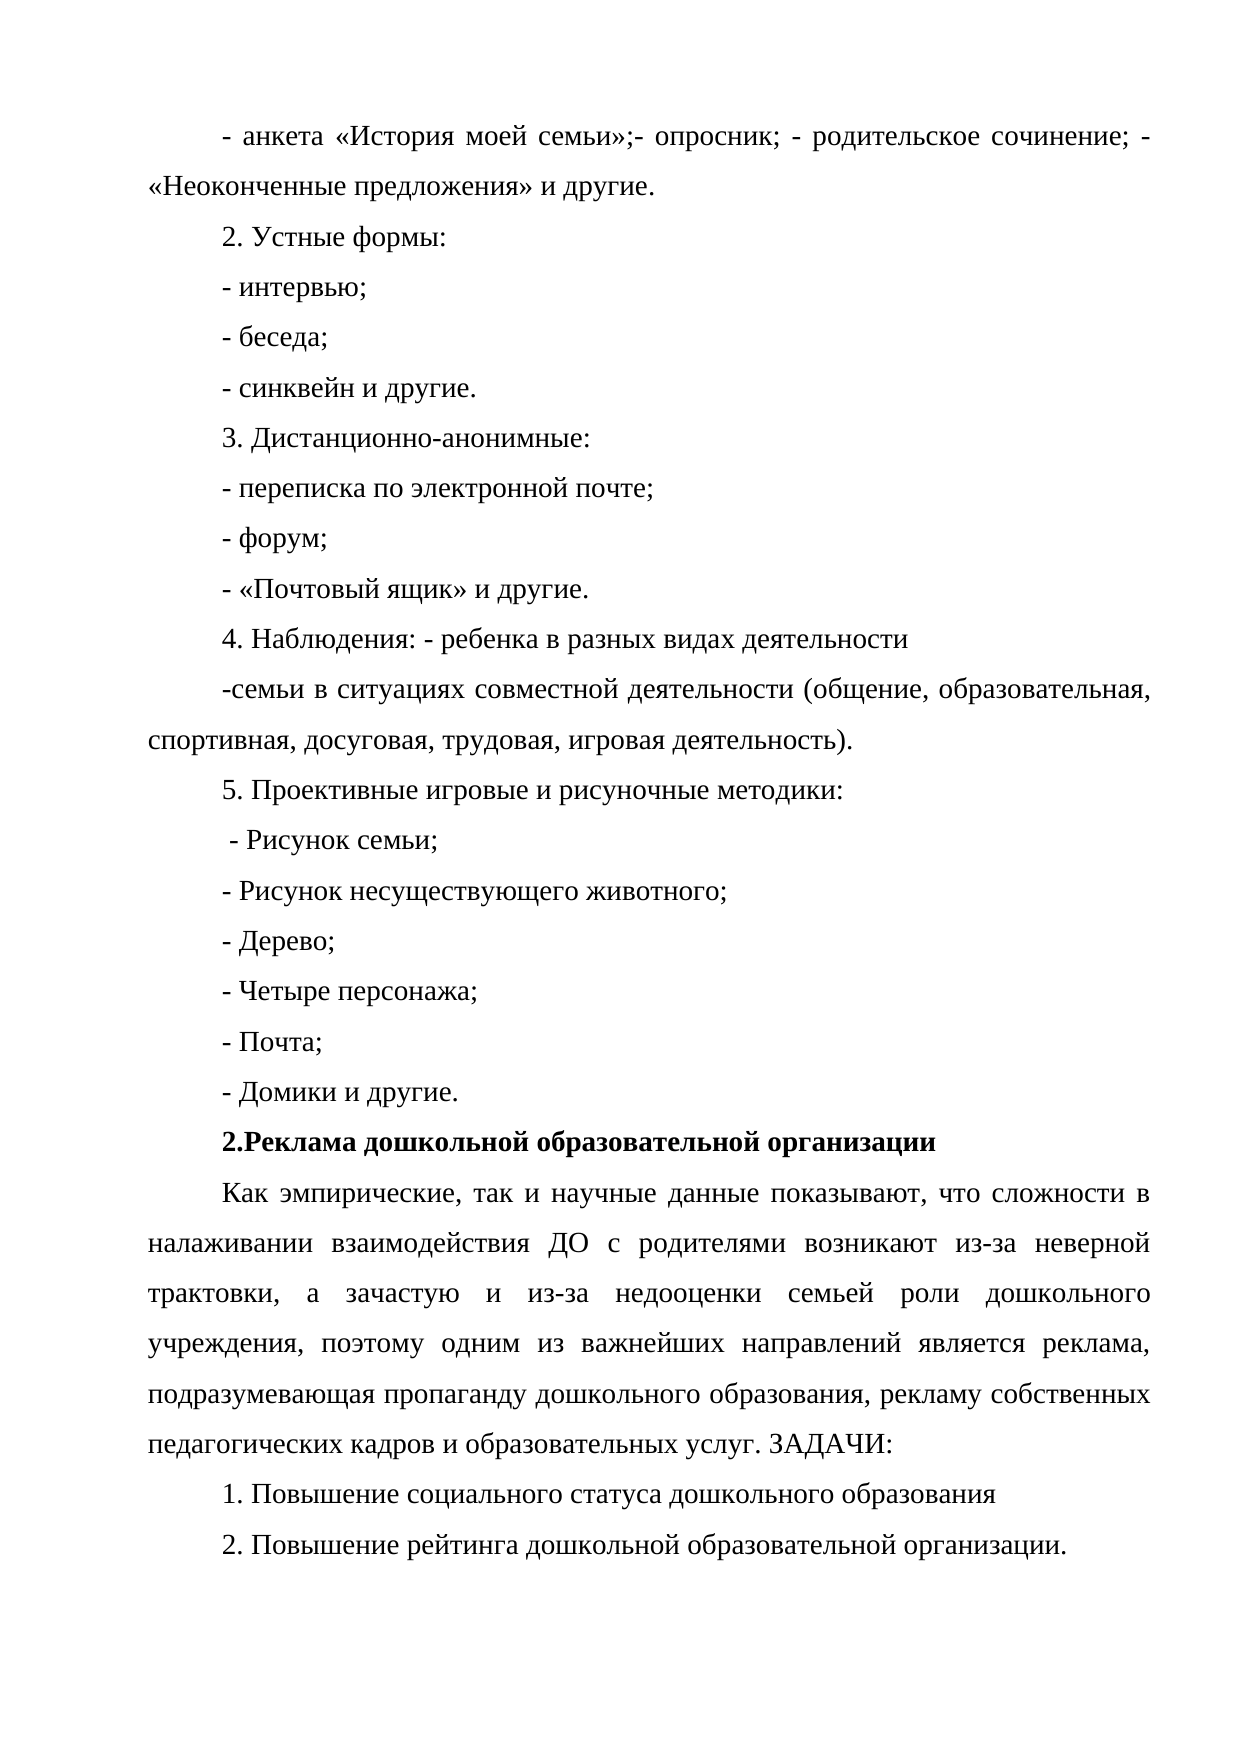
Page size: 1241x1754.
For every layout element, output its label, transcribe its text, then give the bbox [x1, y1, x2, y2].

text - Четыре персонажа; [148, 973, 1152, 1007]
text 4. Наблюдения: - ребенка в разных видах деятельности [148, 621, 1152, 655]
text 1. Повышение социального статуса дошкольного образования [148, 1477, 1152, 1510]
text - Дерево; [148, 923, 1152, 957]
text - анкета «История моей семьи»;- опросник; - родительское сочинение; - «Неоконченные предложения» и другие. [148, 118, 1152, 202]
text - Рисунок несуществующего животного; [148, 873, 1152, 906]
text - интервью; [148, 269, 1152, 303]
text 2. Устные формы: [148, 219, 1152, 252]
text Как эмпирические, так и научные данные показывают, что сложности в налаживании взаимодействия ДО с родителями возникают из-за неверной трактовки, а зачастую и из-за недооценки семьей роли дошкольного учреждения, поэтому одним из важнейших направлений является реклама, подразумевающая пропаганду дошкольного образования, рекламу собственных педагогических кадров и образовательных услуг. ЗАДАЧИ: [148, 1175, 1152, 1460]
text - беседа; [148, 319, 1152, 353]
text - Почта; [148, 1024, 1152, 1057]
text - форум; [148, 521, 1152, 554]
text 2.Реклама дошкольной образовательной организации [148, 1124, 1152, 1158]
text - синквейн и другие. [148, 370, 1152, 403]
text - Домики и другие. [148, 1074, 1152, 1108]
text 3. Дистанционно-анонимные: [148, 420, 1152, 453]
text - переписка по электронной почте; [148, 470, 1152, 504]
text -семьи в ситуациях совместной деятельности (общение, образовательная, спортивная, досуговая, трудовая, игровая деятельность). [148, 672, 1152, 755]
text - Рисунок семьи; [148, 822, 1152, 856]
text 2. Повышение рейтинга дошкольной образовательной организации. [148, 1527, 1152, 1560]
text 5. Проективные игровые и рисуночные методики: [148, 772, 1152, 806]
text - «Почтовый ящик» и другие. [148, 571, 1152, 604]
